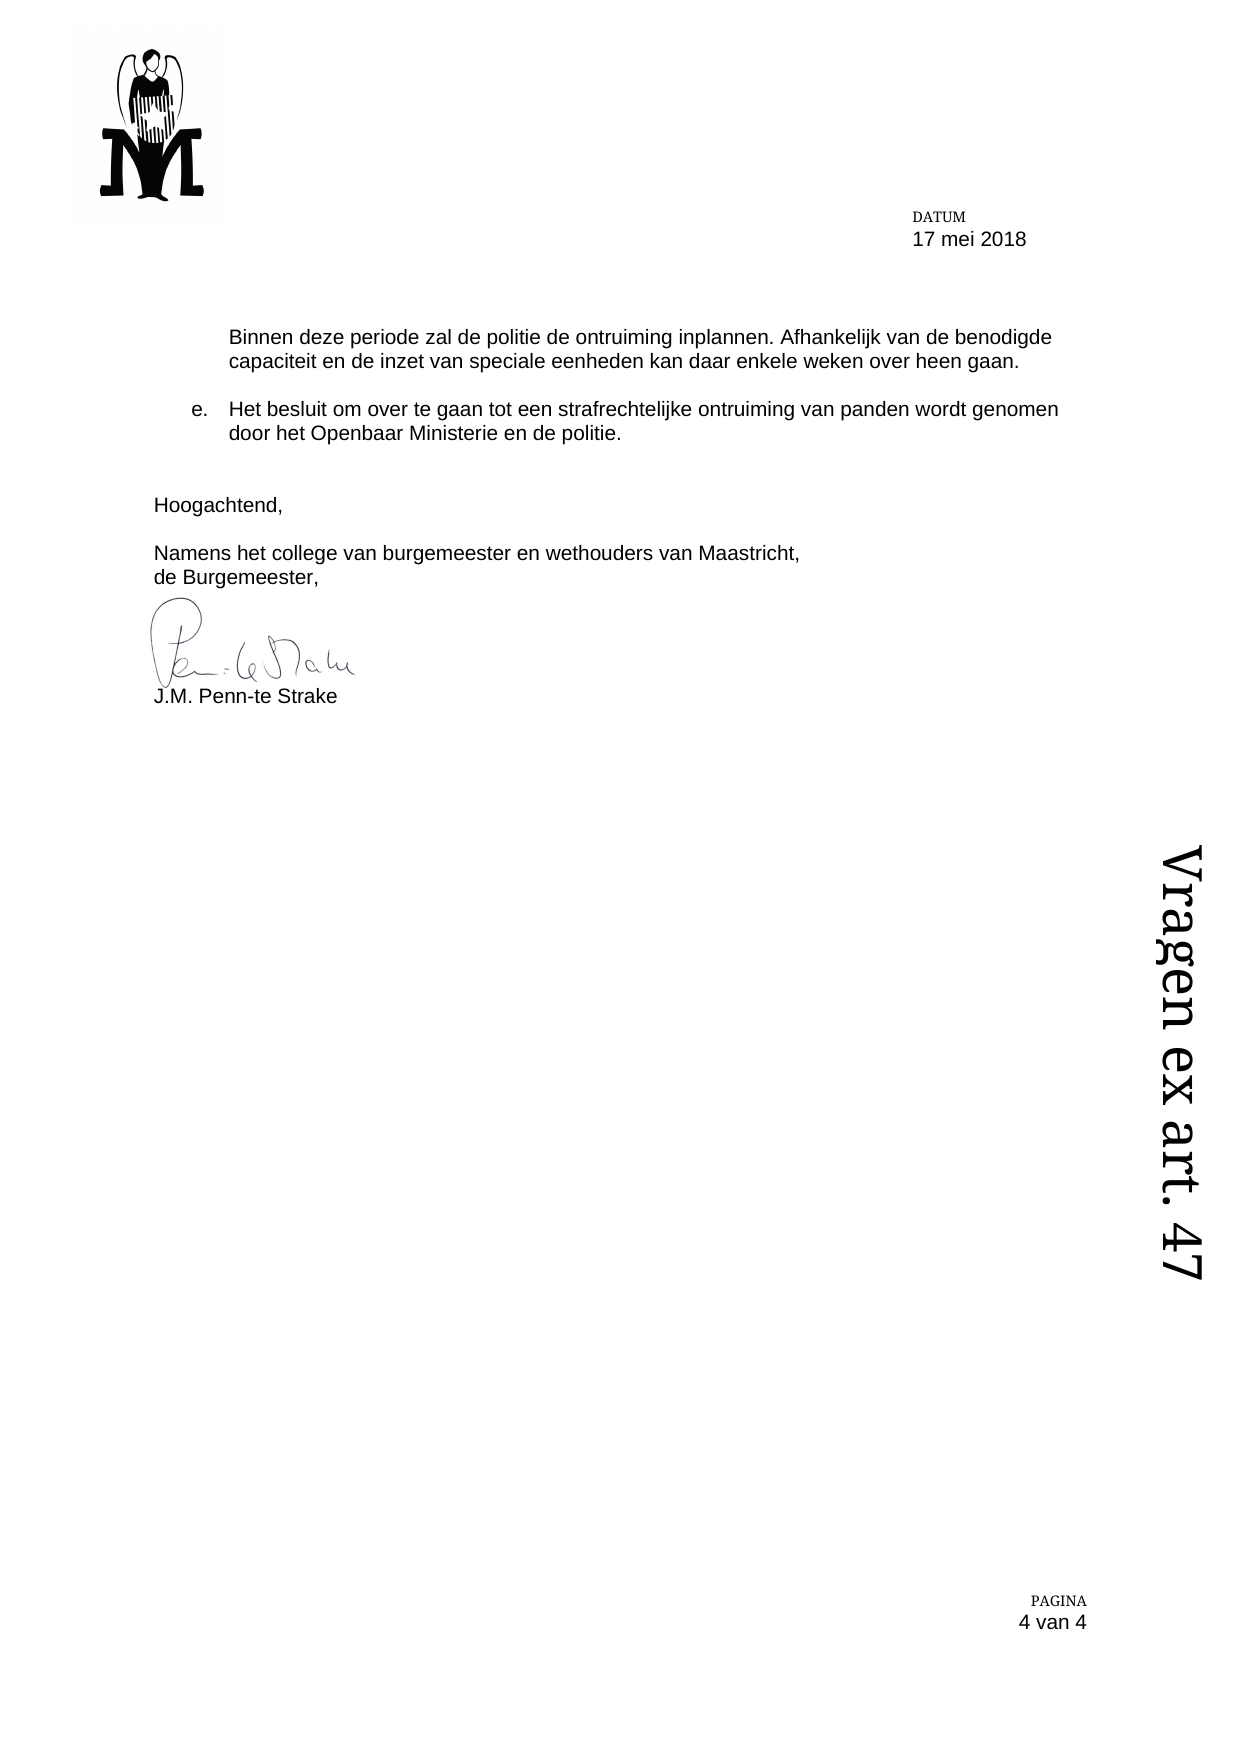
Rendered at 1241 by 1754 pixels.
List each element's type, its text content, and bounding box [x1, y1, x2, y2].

list Het besluit om over te gaan tot een strafrechtelijke ontruiming van panden wordt genomen door het Openbaar Ministerie en de politie. [191, 397, 1087, 445]
picture [67, 27, 226, 229]
text Hoogachtend, [153, 493, 1087, 517]
text de Burgemeester, [153, 564, 1087, 588]
text Namens het college van burgemeester en wethouders van Maastricht, [153, 541, 1087, 564]
text J.M. Penn-te Strake [153, 684, 1087, 708]
picture [148, 595, 357, 690]
